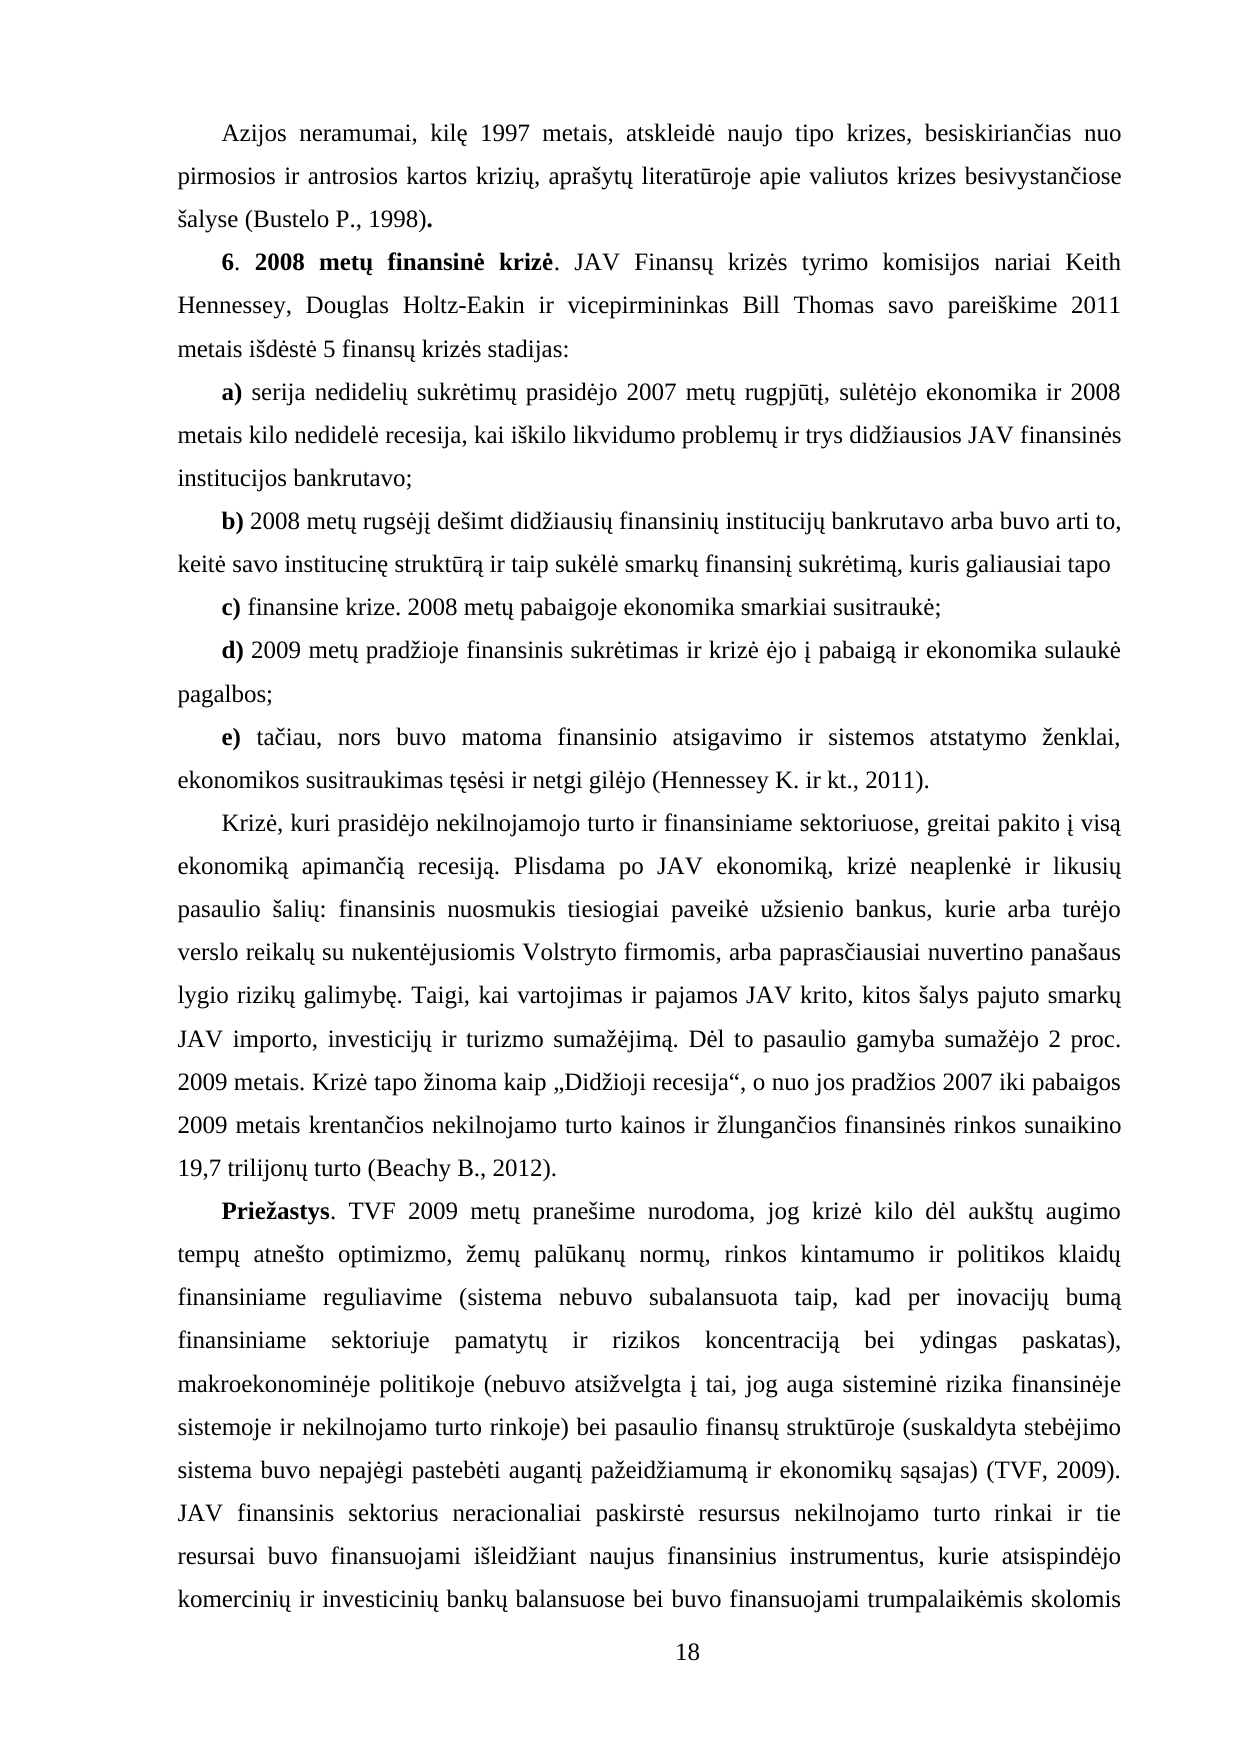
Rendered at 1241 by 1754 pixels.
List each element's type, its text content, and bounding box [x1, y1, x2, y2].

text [177, 1196, 1122, 1613]
text Krizė, kuri prasidėjo nekilnojamojo turto ir finansiniame sektoriuose, greitai pakito į visą ekonomiką apimančią recesiją. Plisdama po JAV ekonomiką, krizė neaplenkė ir likusių pasaulio šalių: finansinis nuosmukis tiesiogiai paveikė užsienio bankus, kurie arba turėjo verslo reikalų su nukentėjusiomis Volstryto firmomis, arba paprasčiausiai nuvertino panašaus lygio rizikų galimybę. Taigi, kai vartojimas ir pajamos JAV krito, kitos šalys pajuto smarkų JAV importo, investicijų ir turizmo sumažėjimą. Dėl to pasaulio gamyba sumažėjo 2 proc. 2009 metais. Krizė tapo žinoma kaip „Didžioji recesija“, o nuo jos pradžios 2007 iki pabaigos 2009 metais krentančios nekilnojamo turto kainos ir žlungančios finansinės rinkos sunaikino 19,7 trilijonų turto (Beachy B., 2012). [177, 808, 1122, 1182]
text c) finansine krize. 2008 metų pabaigoje ekonomika smarkiai susitraukė; [177, 592, 1122, 621]
text d) 2009 metų pradžioje finansinis sukrėtimas ir krizė ėjo į pabaigą ir ekonomika sulaukė pagalbos; [177, 636, 1122, 707]
text b) 2008 metų rugsėjį dešimt didžiausių finansinių institucijų bankrutavo arba buvo arti to, keitė savo institucinę struktūrą ir taip sukėlė smarkų finansinį sukrėtimą, kuris galiausiai tapo [177, 506, 1122, 578]
text a) serija nedidelių sukrėtimų prasidėjo 2007 metų rugpjūtį, sulėtėjo ekonomika ir 2008 metais kilo nedidelė recesija, kai iškilo likvidumo problemų ir trys didžiausios JAV finansinės institucijos bankrutavo; [177, 377, 1122, 492]
text Azijos neramumai, kilę 1997 metais, atskleidė naujo tipo krizes, besiskiriančias nuo pirmosios ir antrosios kartos krizių, aprašytų literatūroje apie valiutos krizes besivystančiose šalyse (Bustelo P., 1998). [177, 118, 1122, 233]
text e) tačiau, nors buvo matoma finansinio atsigavimo ir sistemos atstatymo ženklai, ekonomikos susitraukimas tęsėsi ir netgi gilėjo (Hennessey K. ir kt., 2011). [177, 722, 1122, 794]
text 6. 2008 metų finansinė krizė. JAV Finansų krizės tyrimo komisijos nariai Keith Hennessey, Douglas Holtz-Eakin ir vicepirmininkas Bill Thomas savo pareiškime 2011 metais išdėstė 5 finansų krizės stadijas: [177, 247, 1122, 362]
